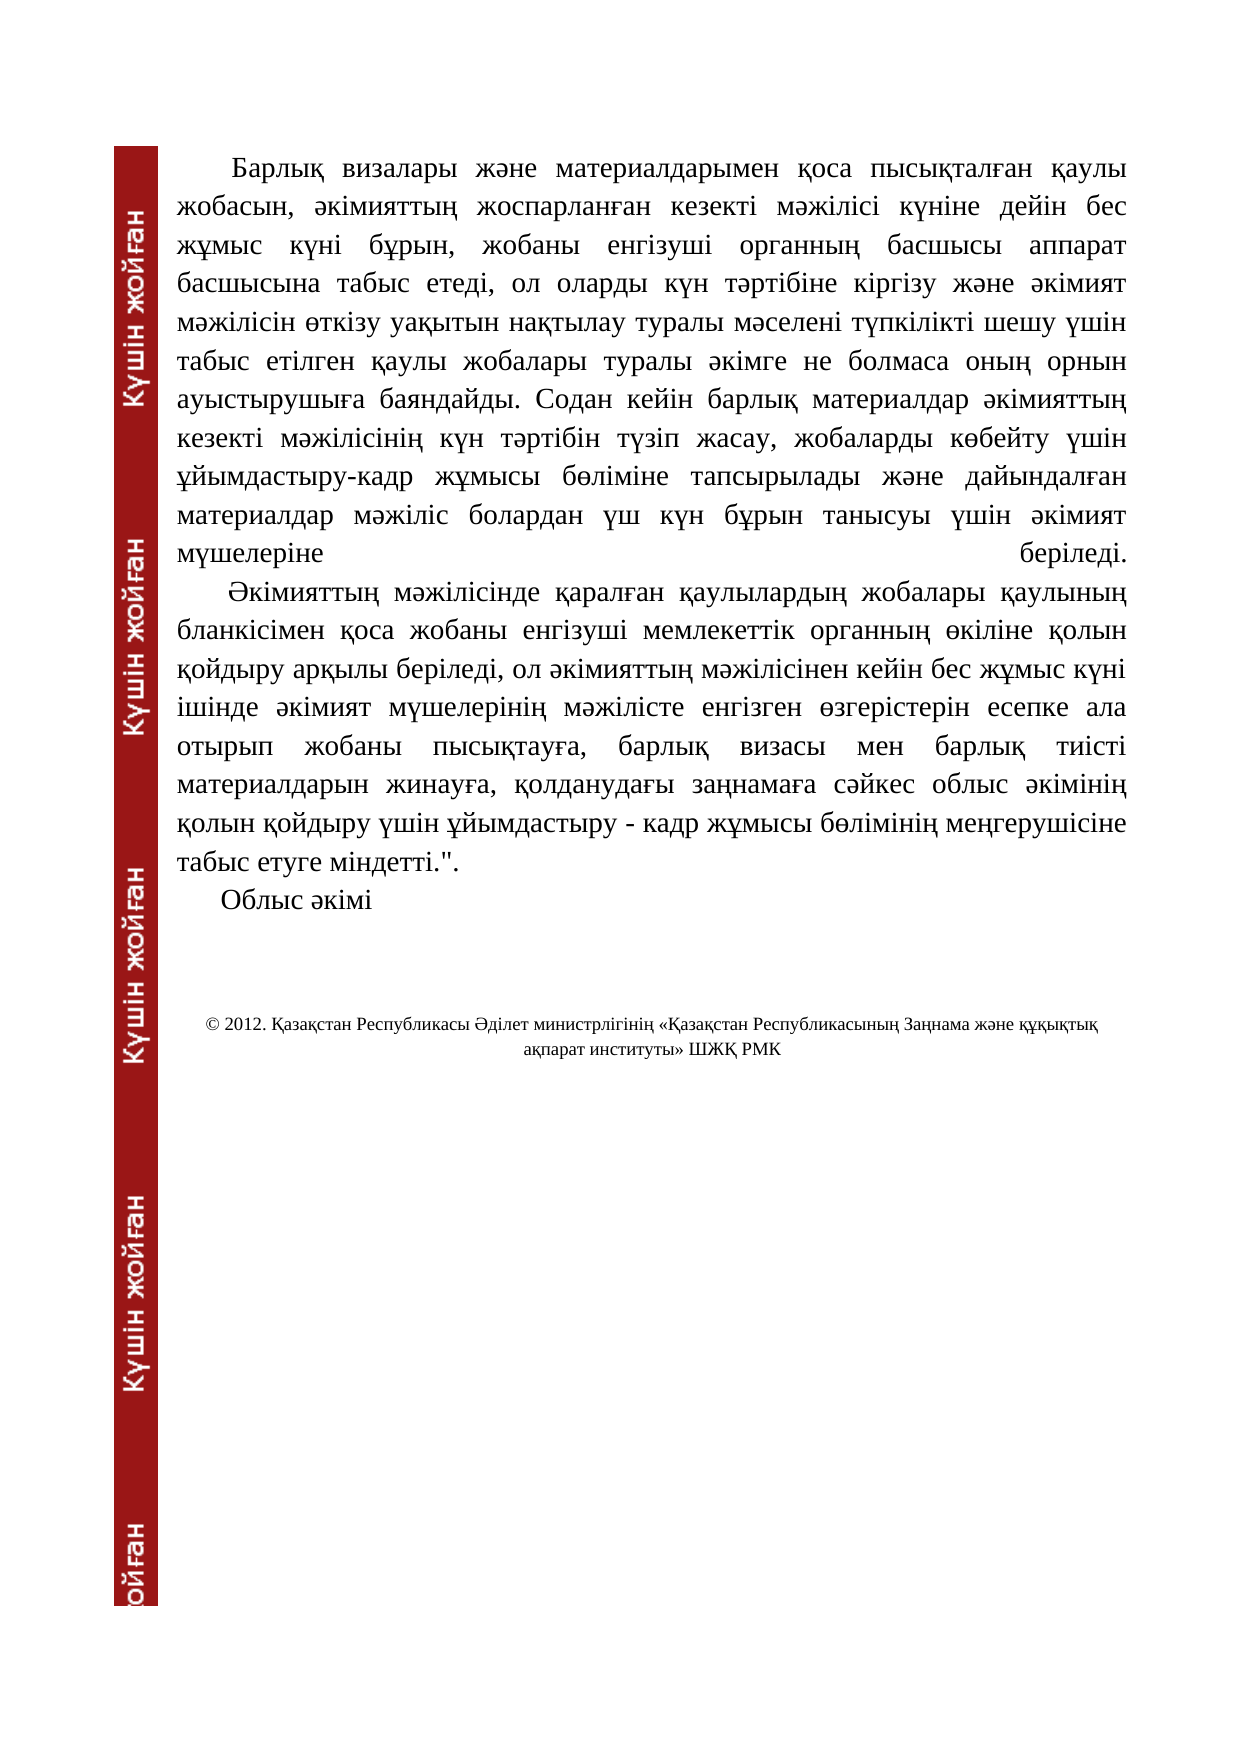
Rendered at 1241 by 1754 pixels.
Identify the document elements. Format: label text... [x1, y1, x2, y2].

picture [114, 146, 158, 150]
text © 2012. Қазақстан Республикасы Әділет министрлігінің «Қазақстан Республикасының Заңнама және құқықтық ақпарат институты» ШЖҚ РМК [112, 1013, 1128, 1059]
text Облыс әкiмi [112, 882, 1128, 916]
picture [114, 916, 158, 1013]
picture [114, 877, 158, 882]
picture [114, 1059, 158, 1606]
